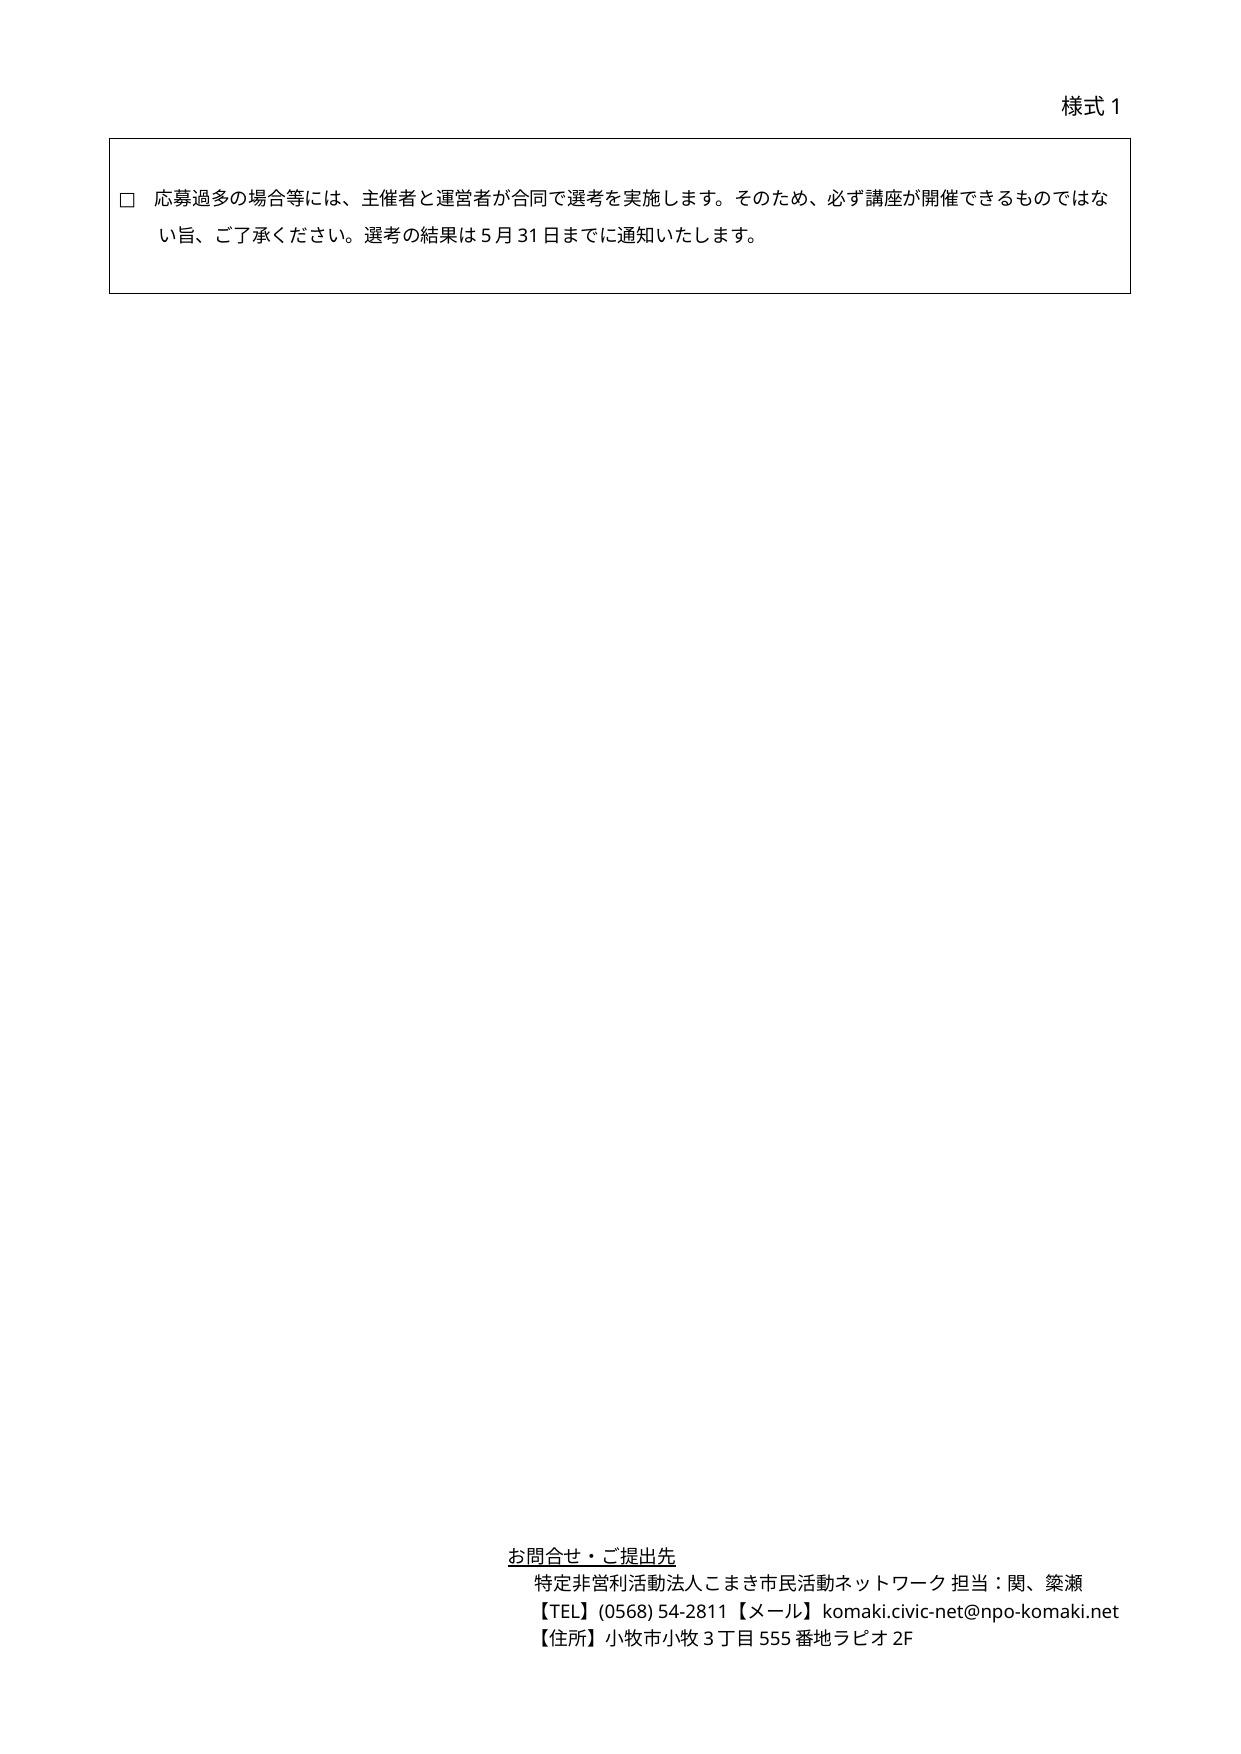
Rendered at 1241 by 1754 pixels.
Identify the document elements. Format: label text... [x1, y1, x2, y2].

text □ 応募過多の場合等には、主催者と運営者が合同で選考を実施します。そのため、必ず講座が開催できるものではない旨、ご了承ください。選考の結果は5月31日までに通知いたします。 [118, 178, 1122, 253]
